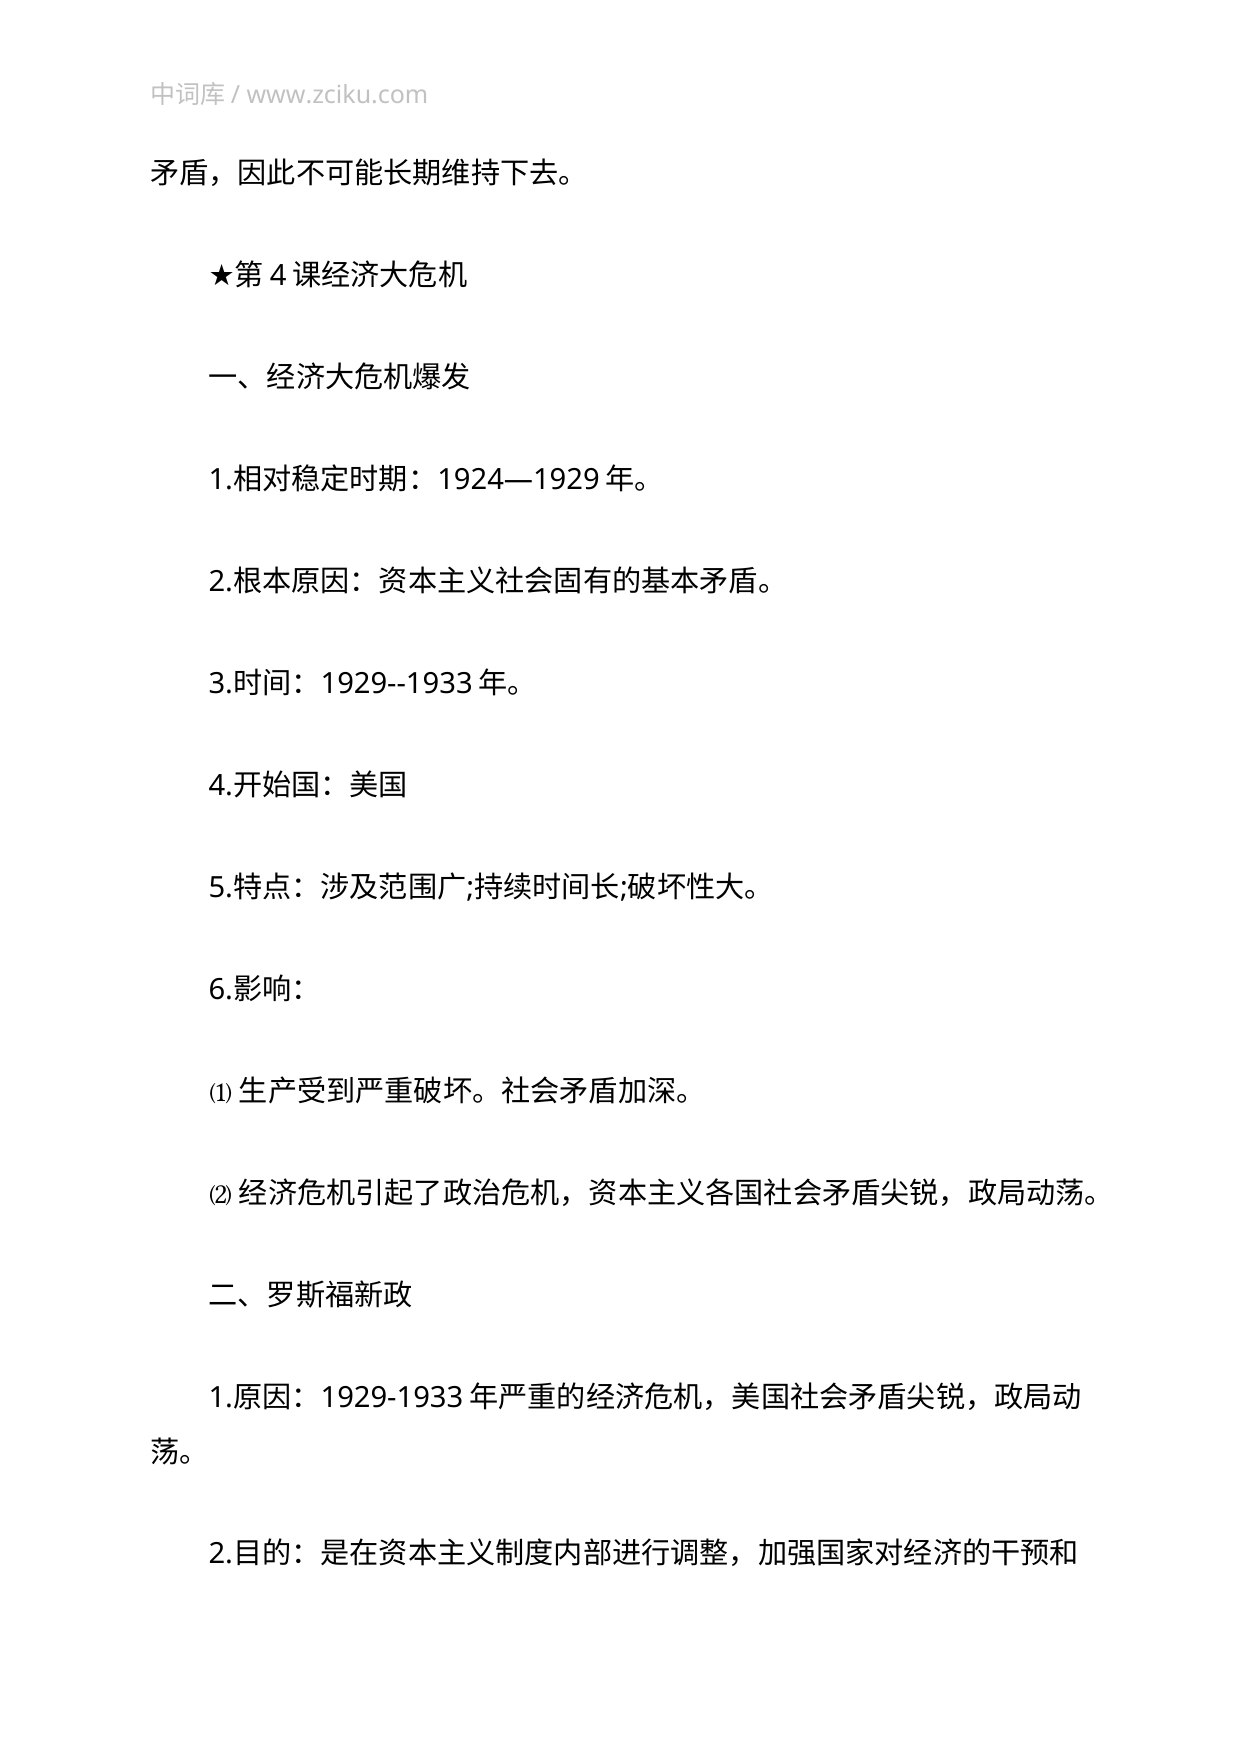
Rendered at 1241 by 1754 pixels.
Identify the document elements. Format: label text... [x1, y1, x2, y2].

text 6.影响： [150, 965, 1090, 1008]
text 1.原因：1929-1933年严重的经济危机，美国社会矛盾尖锐，政局动荡。 [150, 1373, 1090, 1470]
text 3.时间：1929--1933年。 [150, 659, 1090, 702]
text 2.根本原因：资本主义社会固有的基本矛盾。 [150, 557, 1090, 600]
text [150, 1530, 1090, 1572]
text ⑴生产受到严重破坏。社会矛盾加深。 [150, 1067, 1090, 1110]
text ⑵经济危机引起了政治危机，资本主义各国社会矛盾尖锐，政局动荡。 [150, 1169, 1090, 1212]
text 1.相对稳定时期：1924—1929年。 [150, 456, 1090, 498]
text 4.开始国：美国 [150, 761, 1090, 804]
text 一、经济大危机爆发 [150, 354, 1090, 396]
text ★第4课经济大危机 [150, 252, 1090, 294]
text 5.特点：涉及范围广;持续时间长;破坏性大。 [150, 863, 1090, 906]
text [150, 150, 1090, 192]
text 二、罗斯福新政 [150, 1271, 1090, 1314]
